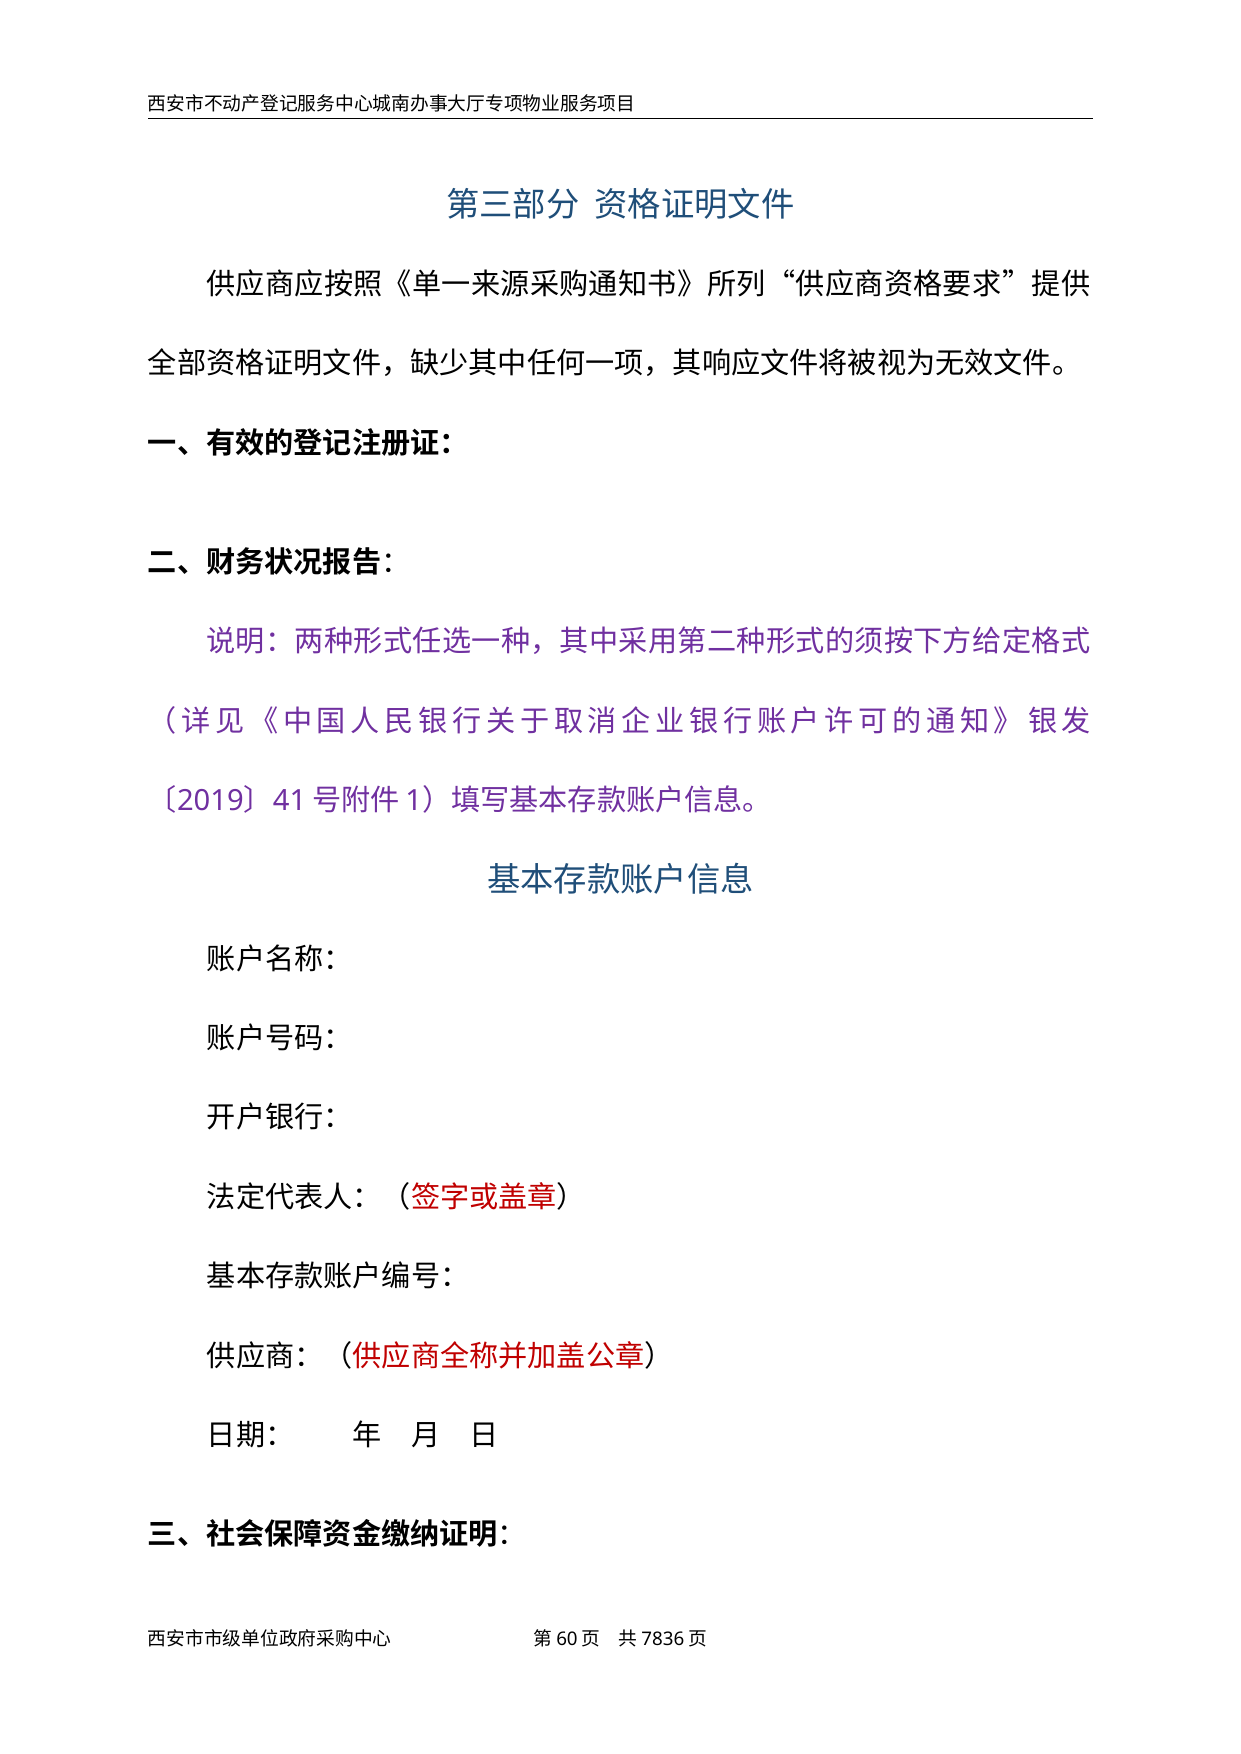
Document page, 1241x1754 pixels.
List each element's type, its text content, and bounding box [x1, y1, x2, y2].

text 供应商应按照《单一来源采购通知书》所列“供应商资格要求”提供全部资格证明文件，缺少其中任何一项，其响应文件将被视为无效文件。 [148, 242, 1093, 401]
text 账户号码： [148, 996, 1093, 1075]
text 法定代表人：（签字或盖章） [148, 1155, 1093, 1234]
text 三、社会保障资金缴纳证明： [148, 1492, 1093, 1571]
text 账户名称： [148, 917, 1093, 996]
text 一、有效的登记注册证： [148, 401, 1093, 480]
text 二、财务状况报告： [148, 520, 1093, 599]
text 第三部分 资格证明文件 [148, 163, 1093, 242]
text 开户银行： [148, 1075, 1093, 1155]
text 基本存款账户信息 [148, 837, 1093, 917]
text 日期： 年 月 日 [148, 1393, 1093, 1472]
text 基本存款账户编号： [148, 1234, 1093, 1313]
text 说明：两种形式任选一种，其中采用第二种形式的须按下方给定格式（详见《中国人民银行关于取消企业银行账户许可的通知》银发〔2019〕41号附件1）填写基本存款账户信息。 [148, 599, 1093, 837]
text 供应商：（供应商全称并加盖公章） [148, 1313, 1093, 1393]
